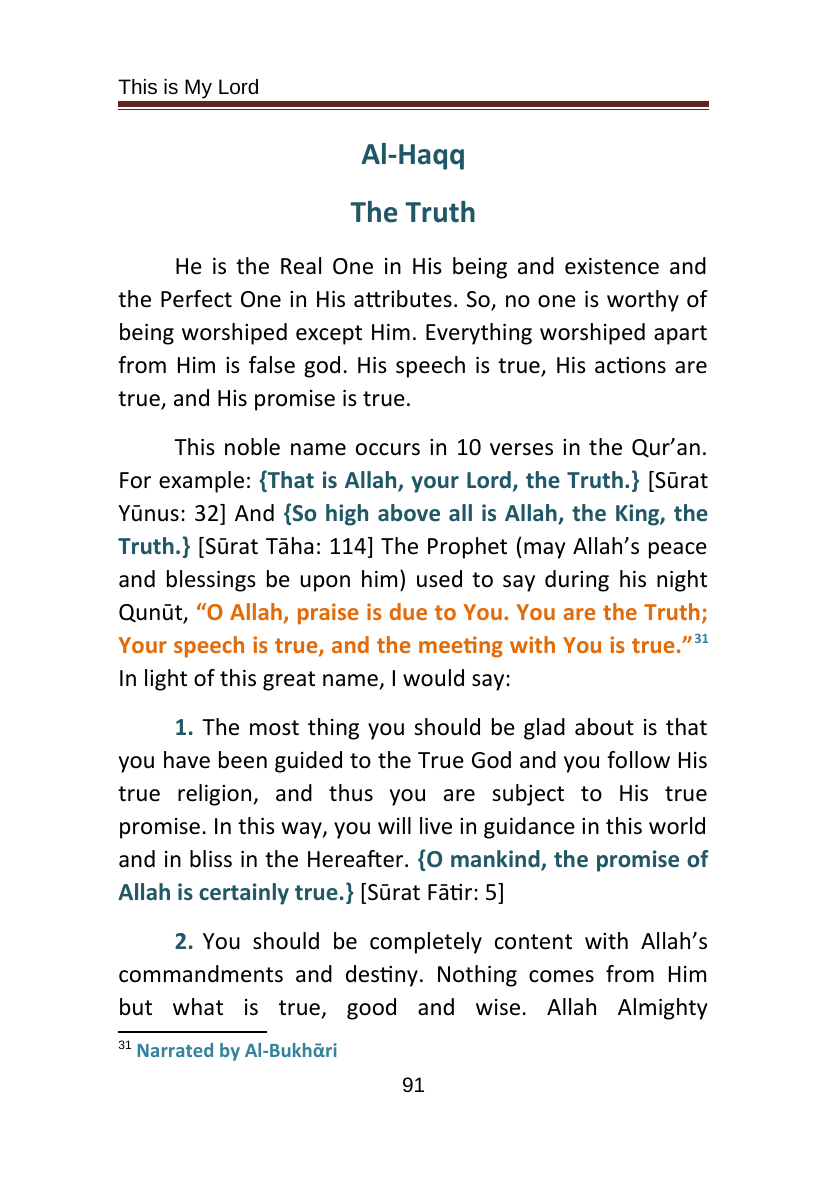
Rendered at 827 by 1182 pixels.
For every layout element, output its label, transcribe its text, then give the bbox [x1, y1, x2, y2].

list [118, 925, 709, 1022]
text He is the Real One in His being and existence and the Perfect One in His attributes. So, no one is worthy of being worshiped except Him. Everything worshiped apart from Him is false god. His speech is true, His actions are true, and His promise is true. [118, 250, 709, 412]
text Al-Haqq [118, 134, 709, 172]
list The most thing you should be glad about is that you have been guided to the True God and you follow His true religion, and thus you are subject to His true promise. In this way, you will live in guidance in this world and in bliss in the Hereafter. {O mankind, the promise of Allah is certainly true.} [Sūrat Fātir: 5] [118, 711, 709, 906]
text This noble name occurs in 10 verses in the Qur’an. For example: {That is Allah, your Lord, the Truth.} [Sūrat Yūnus: 32] And {So high above all is Allah, the King, the Truth.} [Sūrat Tāha: 114] The Prophet (may Allah’s peace and blessings be upon him) used to say during his night Qunūt, “O Allah, praise is due to You. You are the Truth; Your speech is true, and the meeting with You is true.” In light of this great name, I would say: [118, 431, 709, 692]
subtitle The Truth [118, 192, 709, 230]
